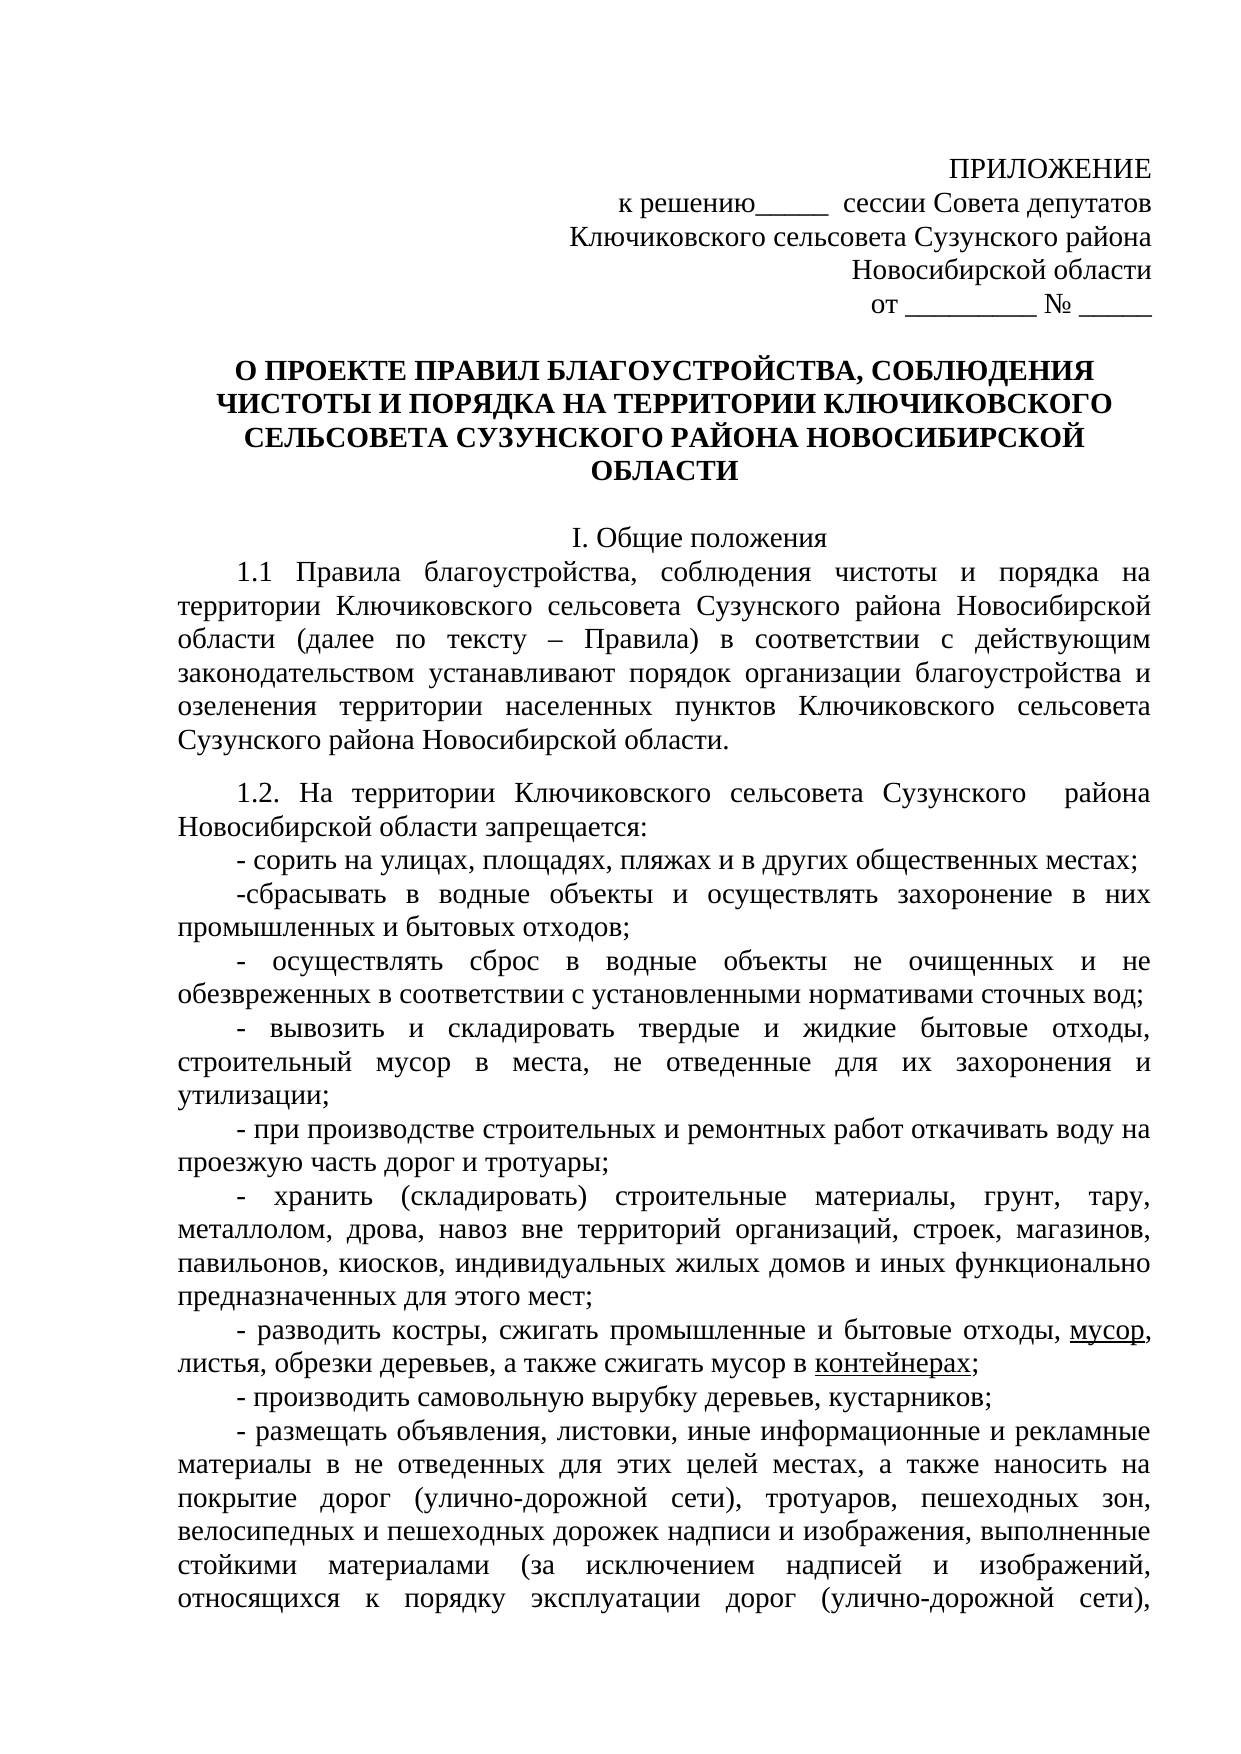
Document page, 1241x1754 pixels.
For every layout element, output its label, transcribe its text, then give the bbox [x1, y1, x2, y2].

text от _________ № _____ [683, 286, 1152, 319]
text - разводить костры, сжигать промышленные и бытовые отходы, мусор, листья, обрезки деревьев, а также сжигать мусор в контейнерах; [177, 1312, 1152, 1379]
text - при производстве строительных и ремонтных работ откачивать воду на проезжую часть дорог и тротуары; [177, 1111, 1152, 1178]
text - сорить на улицах, площадях, пляжах и в других общественных местах; [177, 842, 1152, 876]
text - производить самовольную вырубку деревьев, кустарников; [177, 1379, 1152, 1413]
text Новосибирской области [177, 252, 1152, 286]
text - осуществлять сброс в водные объекты не очищенных и не обезвреженных в соответствии с установленными нормативами сточных вод; [177, 943, 1152, 1010]
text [177, 1413, 1152, 1614]
text -сбрасывать в водные объекты и осуществлять захоронение в них промышленных и бытовых отходов; [177, 876, 1152, 943]
text 1.1 Правила благоустройства, соблюдения чистоты и порядка на территории Ключиковского сельсовета Сузунского района Новосибирской области (далее по тексту – Правила) в соответствии с действующим законодательством устанавливают порядок организации благоустройства и озеленения территории населенных пунктов Ключиковского сельсовета Сузунского района Новосибирской области. [177, 554, 1152, 755]
text О ПРОЕКТЕ ПРАВИЛ БЛАГОУСТРОЙСТВА, СОБЛЮДЕНИЯ ЧИСТОТЫ И ПОРЯДКА НА ТЕРРИТОРИИ КЛЮЧИКОВСКОГО СЕЛЬСОВЕТА СУЗУНСКОГО РАЙОНА НОВОСИБИРСКОЙ ОБЛАСТИ [177, 353, 1152, 487]
text I. Общие положения [177, 521, 1152, 554]
text ПРИЛОЖЕНИЕ [177, 152, 1152, 185]
text - вывозить и складировать твердые и жидкие бытовые отходы, строительный мусор в места, не отведенные для их захоронения и утилизации; [177, 1010, 1152, 1111]
text - хранить (складировать) строительные материалы, грунт, тару, металлолом, дрова, навоз вне территорий организаций, строек, магазинов, павильонов, киосков, индивидуальных жилых домов и иных функционально предназначенных для этого мест; [177, 1178, 1152, 1312]
text 1.2. На территории Ключиковского сельсовета Сузунского района Новосибирской области запрещается: [177, 775, 1152, 842]
text к решению_____ сессии Совета депутатов [177, 185, 1152, 219]
text Ключиковского сельсовета Сузунского района [177, 219, 1152, 252]
